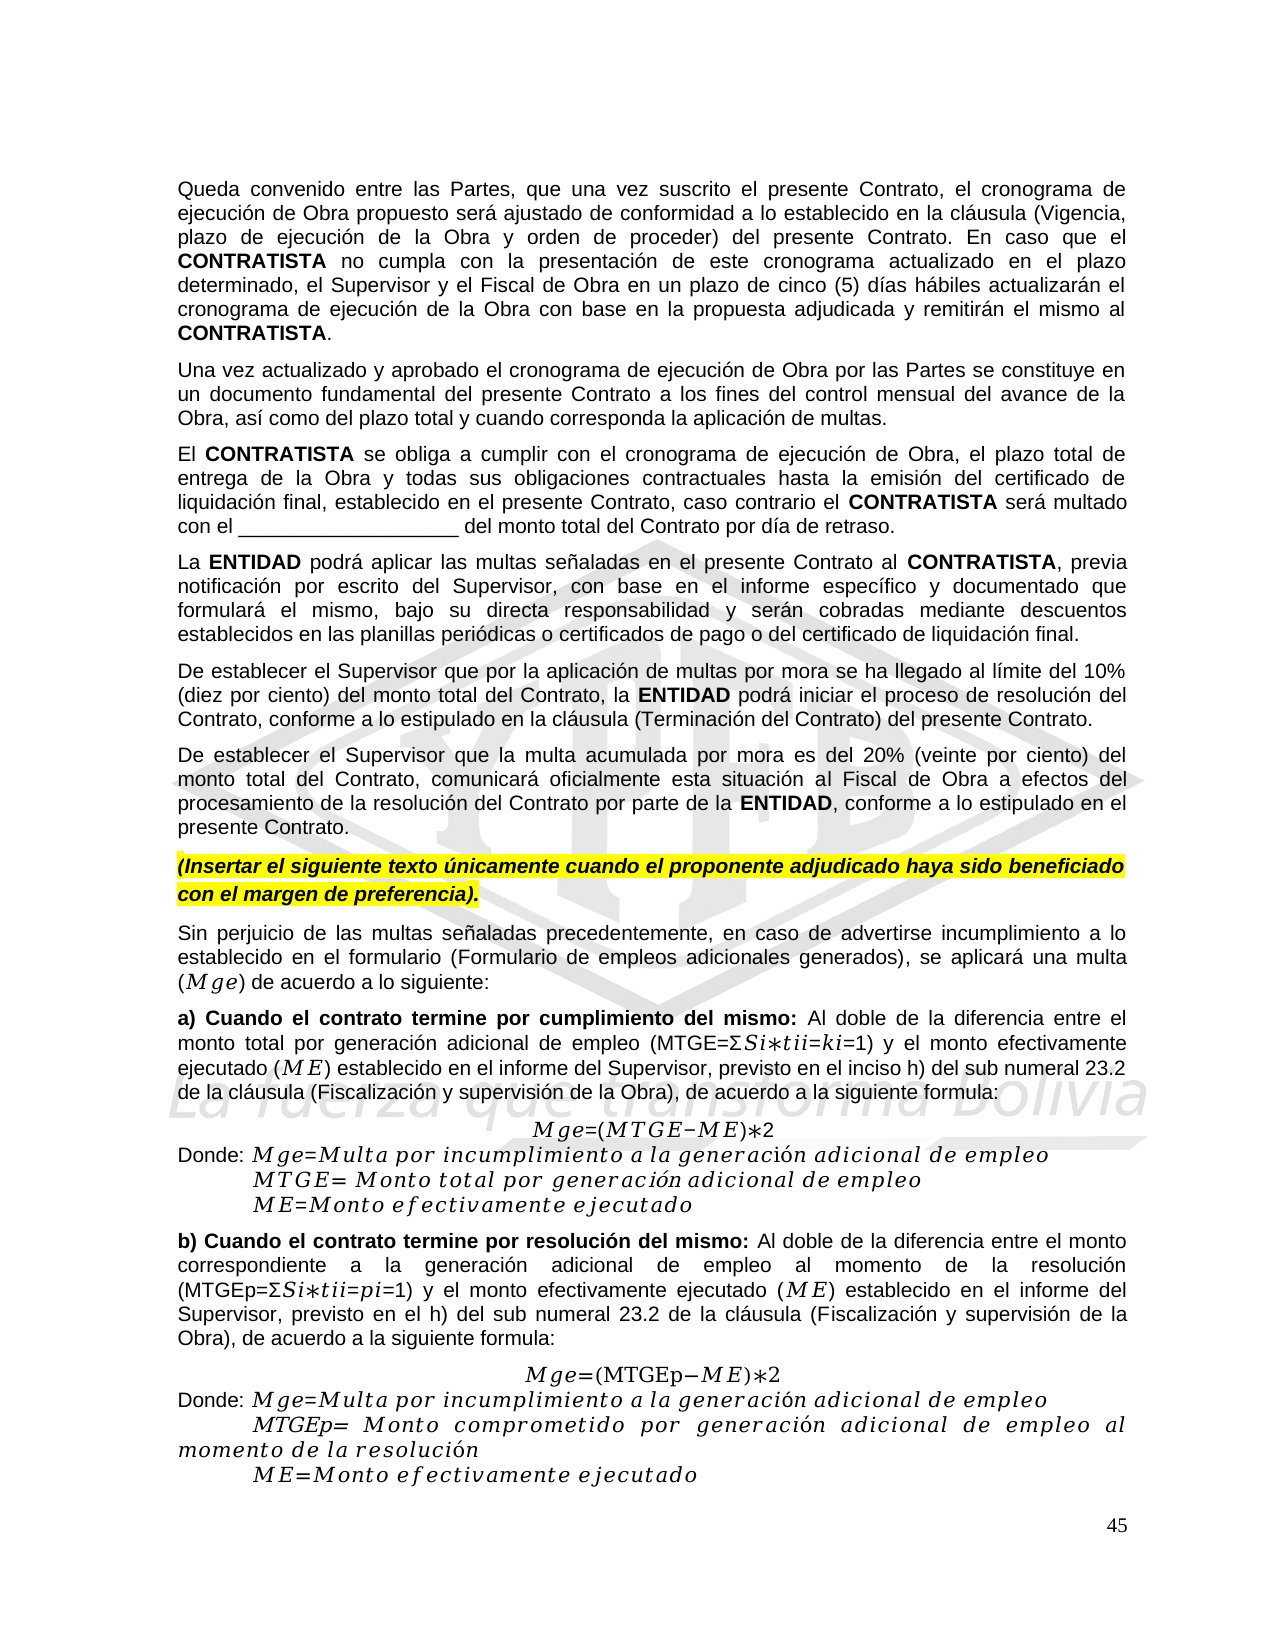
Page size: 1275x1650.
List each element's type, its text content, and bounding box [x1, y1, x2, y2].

text b) Cuando el contrato termine por resolución del mismo: Al doble de la diferencia entre el monto correspondiente a la generación adicional de empleo al momento de la resolución (MTGEp=Σ𝑆𝑖∗𝑡𝑖𝑖=𝑝𝑖=1) y el monto efectivamente ejecutado (𝑀𝐸) establecido en el informe del Supervisor, previsto en el h) del sub numeral 23.2 de la cláusula (Fiscalización y supervisión de la Obra), de acuerdo a la siguiente formula: [177, 1229, 1127, 1350]
text Sin perjuicio de las multas señaladas precedentemente, en caso de advertirse incumplimiento a lo establecido en el formulario (Formulario de empleos adicionales generados), se aplicará una multa (𝑀𝑔𝑒) de acuerdo a lo siguiente: [177, 921, 1127, 993]
text MTGEp= 𝑀𝑜𝑛𝑡𝑜 𝑐𝑜𝑚𝑝𝑟𝑜𝑚𝑒𝑡𝑖𝑑𝑜 𝑝𝑜𝑟 𝑔𝑒𝑛𝑒𝑟𝑎𝑐𝑖ó𝑛 𝑎𝑑𝑖𝑐𝑖𝑜𝑛𝑎𝑙 𝑑𝑒 𝑒𝑚𝑝𝑙𝑒𝑜 𝑎𝑙 𝑚𝑜𝑚𝑒𝑛𝑡𝑜 𝑑𝑒 𝑙𝑎 𝑟𝑒𝑠𝑜𝑙𝑢𝑐𝑖ó𝑛 [177, 1412, 1127, 1462]
text (Insertar el siguiente texto únicamente cuando el proponente adjudicado haya sido beneficiado con el margen de preferencia). [177, 851, 1127, 908]
text De establecer el Supervisor que por la aplicación de multas por mora se ha llegado al límite del 10% (diez por ciento) del monto total del Contrato, la ENTIDAD podrá iniciar el proceso de resolución del Contrato, conforme a lo estipulado en la cláusula (Terminación del Contrato) del presente Contrato. [177, 658, 1127, 730]
text Una vez actualizado y aprobado el cronograma de ejecución de Obra por las Partes se constituye en un documento fundamental del presente Contrato a los fines del control mensual del avance de la Obra, así como del plazo total y cuando corresponda la aplicación de multas. [177, 357, 1127, 429]
text 𝑀𝑔𝑒=(MTGEp−𝑀𝐸)∗2 [177, 1362, 1127, 1387]
text Donde: 𝑀𝑔𝑒=𝑀𝑢𝑙𝑡𝑎 𝑝𝑜𝑟 𝑖𝑛𝑐𝑢𝑚𝑝𝑙𝑖𝑚𝑖𝑒𝑛𝑡𝑜 𝑎 𝑙𝑎 𝑔𝑒𝑛𝑒𝑟𝑎𝑐𝑖ó𝑛 𝑎𝑑𝑖𝑐𝑖𝑜𝑛𝑎𝑙 𝑑𝑒 𝑒𝑚𝑝𝑙𝑒𝑜 [177, 1387, 1127, 1412]
text De establecer el Supervisor que la multa acumulada por mora es del 20% (veinte por ciento) del monto total del Contrato, comunicará oficialmente esta situación al Fiscal de Obra a efectos del procesamiento de la resolución del Contrato por parte de la ENTIDAD, conforme a lo estipulado en el presente Contrato. [177, 743, 1127, 839]
text a) Cuando el contrato termine por cumplimiento del mismo: Al doble de la diferencia entre el monto total por generación adicional de empleo (MTGE=Σ𝑆𝑖∗𝑡𝑖𝑖=𝑘𝑖=1) y el monto efectivamente ejecutado (𝑀𝐸) establecido en el informe del Supervisor, previsto en el inciso h) del sub numeral 23.2 de la cláusula (Fiscalización y supervisión de la Obra), de acuerdo a la siguiente formula: [177, 1006, 1127, 1104]
text Queda convenido entre las Partes, que una vez suscrito el presente Contrato, el cronograma de ejecución de Obra propuesto será ajustado de conformidad a lo establecido en la cláusula (Vigencia, plazo de ejecución de la Obra y orden de proceder) del presente Contrato. En caso que el CONTRATISTA no cumpla con la presentación de este cronograma actualizado en el plazo determinado, el Supervisor y el Fiscal de Obra en un plazo de cinco (5) días hábiles actualizarán el cronograma de ejecución de la Obra con base en la propuesta adjudicada y remitirán el mismo al CONTRATISTA. [177, 177, 1127, 345]
text 𝑀𝑇𝐺𝐸= 𝑀𝑜𝑛𝑡𝑜 𝑡𝑜𝑡𝑎𝑙 𝑝𝑜𝑟 𝑔𝑒𝑛𝑒𝑟𝑎𝑐ión 𝑎𝑑𝑖𝑐𝑖𝑜𝑛𝑎𝑙 𝑑𝑒 𝑒𝑚𝑝𝑙𝑒𝑜 [177, 1166, 1127, 1191]
text 𝑀𝑔𝑒=(𝑀𝑇𝐺𝐸−𝑀𝐸)∗2 [177, 1116, 1127, 1141]
text La ENTIDAD podrá aplicar las multas señaladas en el presente Contrato al CONTRATISTA, previa notificación por escrito del Supervisor, con base en el informe específico y documentado que formulará el mismo, bajo su directa responsabilidad y serán cobradas mediante descuentos establecidos en las planillas periódicas o certificados de pago o del certificado de liquidación final. [177, 550, 1127, 646]
text Donde: 𝑀𝑔𝑒=𝑀𝑢𝑙𝑡𝑎 𝑝𝑜𝑟 𝑖𝑛𝑐𝑢𝑚𝑝𝑙𝑖𝑚𝑖𝑒𝑛𝑡𝑜 𝑎 𝑙𝑎 𝑔𝑒𝑛𝑒𝑟𝑎𝑐ió𝑛 𝑎𝑑𝑖𝑐𝑖𝑜𝑛𝑎𝑙 𝑑𝑒 𝑒𝑚𝑝𝑙𝑒𝑜 [177, 1141, 1127, 1166]
text 𝑀𝐸=𝑀𝑜𝑛𝑡𝑜 𝑒𝑓𝑒𝑐𝑡𝑖𝑣𝑎𝑚𝑒𝑛𝑡𝑒 𝑒𝑗𝑒𝑐𝑢𝑡𝑎𝑑𝑜 [177, 1191, 1127, 1216]
text 𝑀𝐸=𝑀𝑜𝑛𝑡𝑜 𝑒𝑓𝑒𝑐𝑡𝑖𝑣𝑎𝑚𝑒𝑛𝑡𝑒 𝑒𝑗𝑒𝑐𝑢𝑡𝑎𝑑𝑜 [177, 1462, 1127, 1487]
text El CONTRATISTA se obliga a cumplir con el cronograma de ejecución de Obra, el plazo total de entrega de la Obra y todas sus obligaciones contractuales hasta la emisión del certificado de liquidación final, establecido en el presente Contrato, caso contrario el CONTRATISTA será multado con el ___________________ del monto total del Contrato por día de retraso. [177, 442, 1127, 538]
